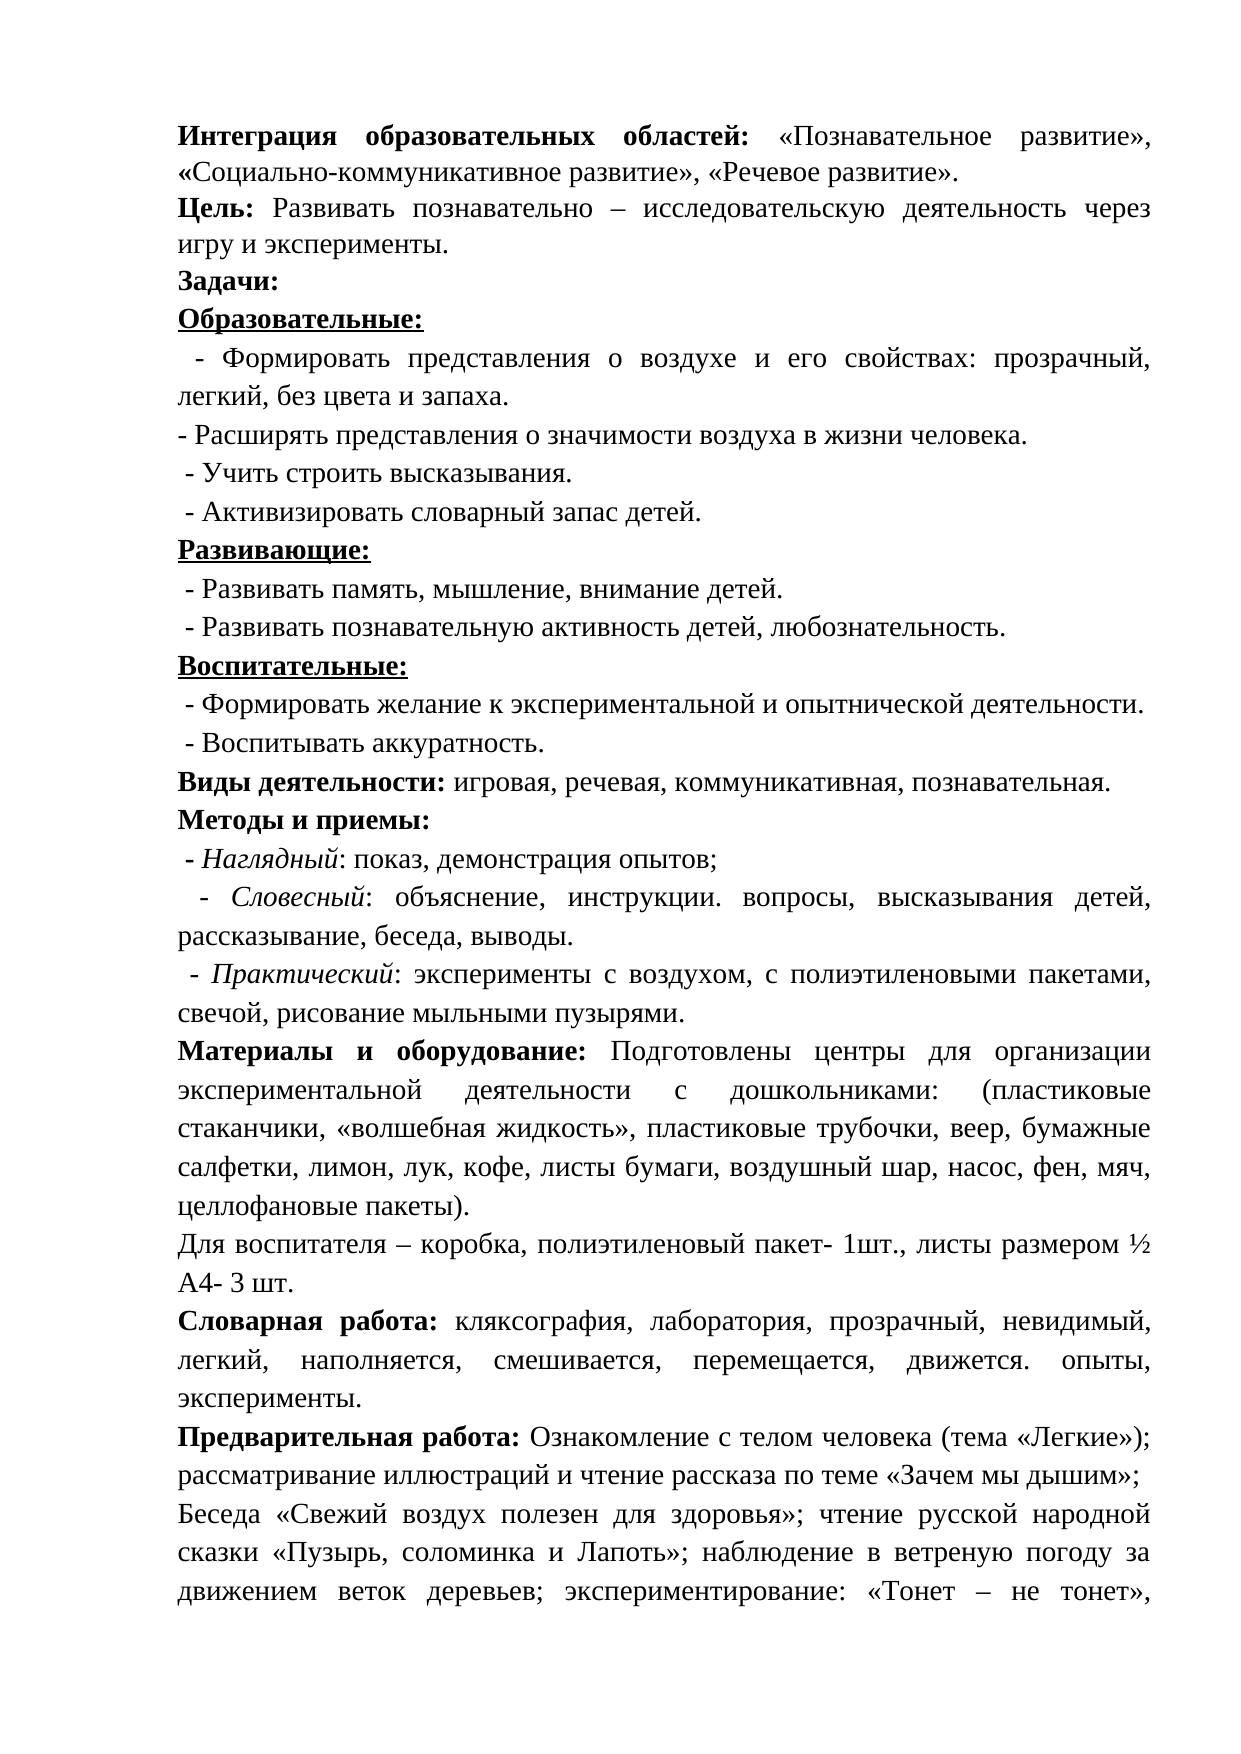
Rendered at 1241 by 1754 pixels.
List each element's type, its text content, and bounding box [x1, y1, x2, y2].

text Для воспитателя – коробка, полиэтиленовый пакет- 1шт., листы размером ½ А4- 3 шт. [177, 1226, 1152, 1298]
text Образовательные: [177, 301, 1152, 335]
text Словарная работа: кляксография, лаборатория, прозрачный, невидимый, легкий, наполняется, смешивается, перемещается, движется. опыты, эксперименты. [177, 1303, 1152, 1414]
text - Словесный: объяснение, инструкции. вопросы, высказывания детей, рассказывание, беседа, выводы. [177, 879, 1152, 951]
text Виды деятельности: игровая, речевая, коммуникативная, познавательная. [177, 764, 1152, 797]
text Развивающие: [177, 532, 1152, 566]
text - Активизировать словарный запас детей. [177, 494, 1152, 527]
text Методы и приемы: [177, 802, 1152, 836]
text Цель: Развивать познавательно – исследовательскую деятельность через игру и эксперименты. [177, 190, 1152, 260]
text - Формировать желание к экспериментальной и опытнической деятельности. [177, 687, 1152, 720]
text - Наглядный: показ, демонстрация опытов; [177, 841, 1152, 874]
text - Воспитывать аккуратность. [177, 725, 1152, 759]
text - Развивать память, мышление, внимание детей. [177, 571, 1152, 604]
text - Расширять представления о значимости воздуха в жизни человека. [177, 417, 1152, 450]
text - Формировать представления о воздухе и его свойствах: прозрачный, легкий, без цвета и запаха. [177, 340, 1152, 412]
text Интеграция образовательных областей: «Познавательное развитие», «Социально-коммуникативное развитие», «Речевое развитие». [177, 118, 1152, 188]
text Задачи: [177, 263, 1152, 296]
text - Развивать познавательную активность детей, любознательность. [177, 609, 1152, 643]
text - Учить строить высказывания. [177, 455, 1152, 489]
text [177, 1496, 1152, 1607]
text Воспитательные: [177, 648, 1152, 682]
text Материалы и оборудование: Подготовлены центры для организации экспериментальной деятельности с дошкольниками: (пластиковые стаканчики, «волшебная жидкость», пластиковые трубочки, веер, бумажные салфетки, лимон, лук, кофе, листы бумаги, воздушный шар, насос, фен, мяч, целлофановые пакеты). [177, 1033, 1152, 1221]
text Предварительная работа: Ознакомление с телом человека (тема «Легкие»); рассматривание иллюстраций и чтение рассказа по теме «Зачем мы дышим»; [177, 1419, 1152, 1491]
text - Практический: эксперименты с воздухом, с полиэтиленовыми пакетами, свечой, рисование мыльными пузырями. [177, 956, 1152, 1028]
